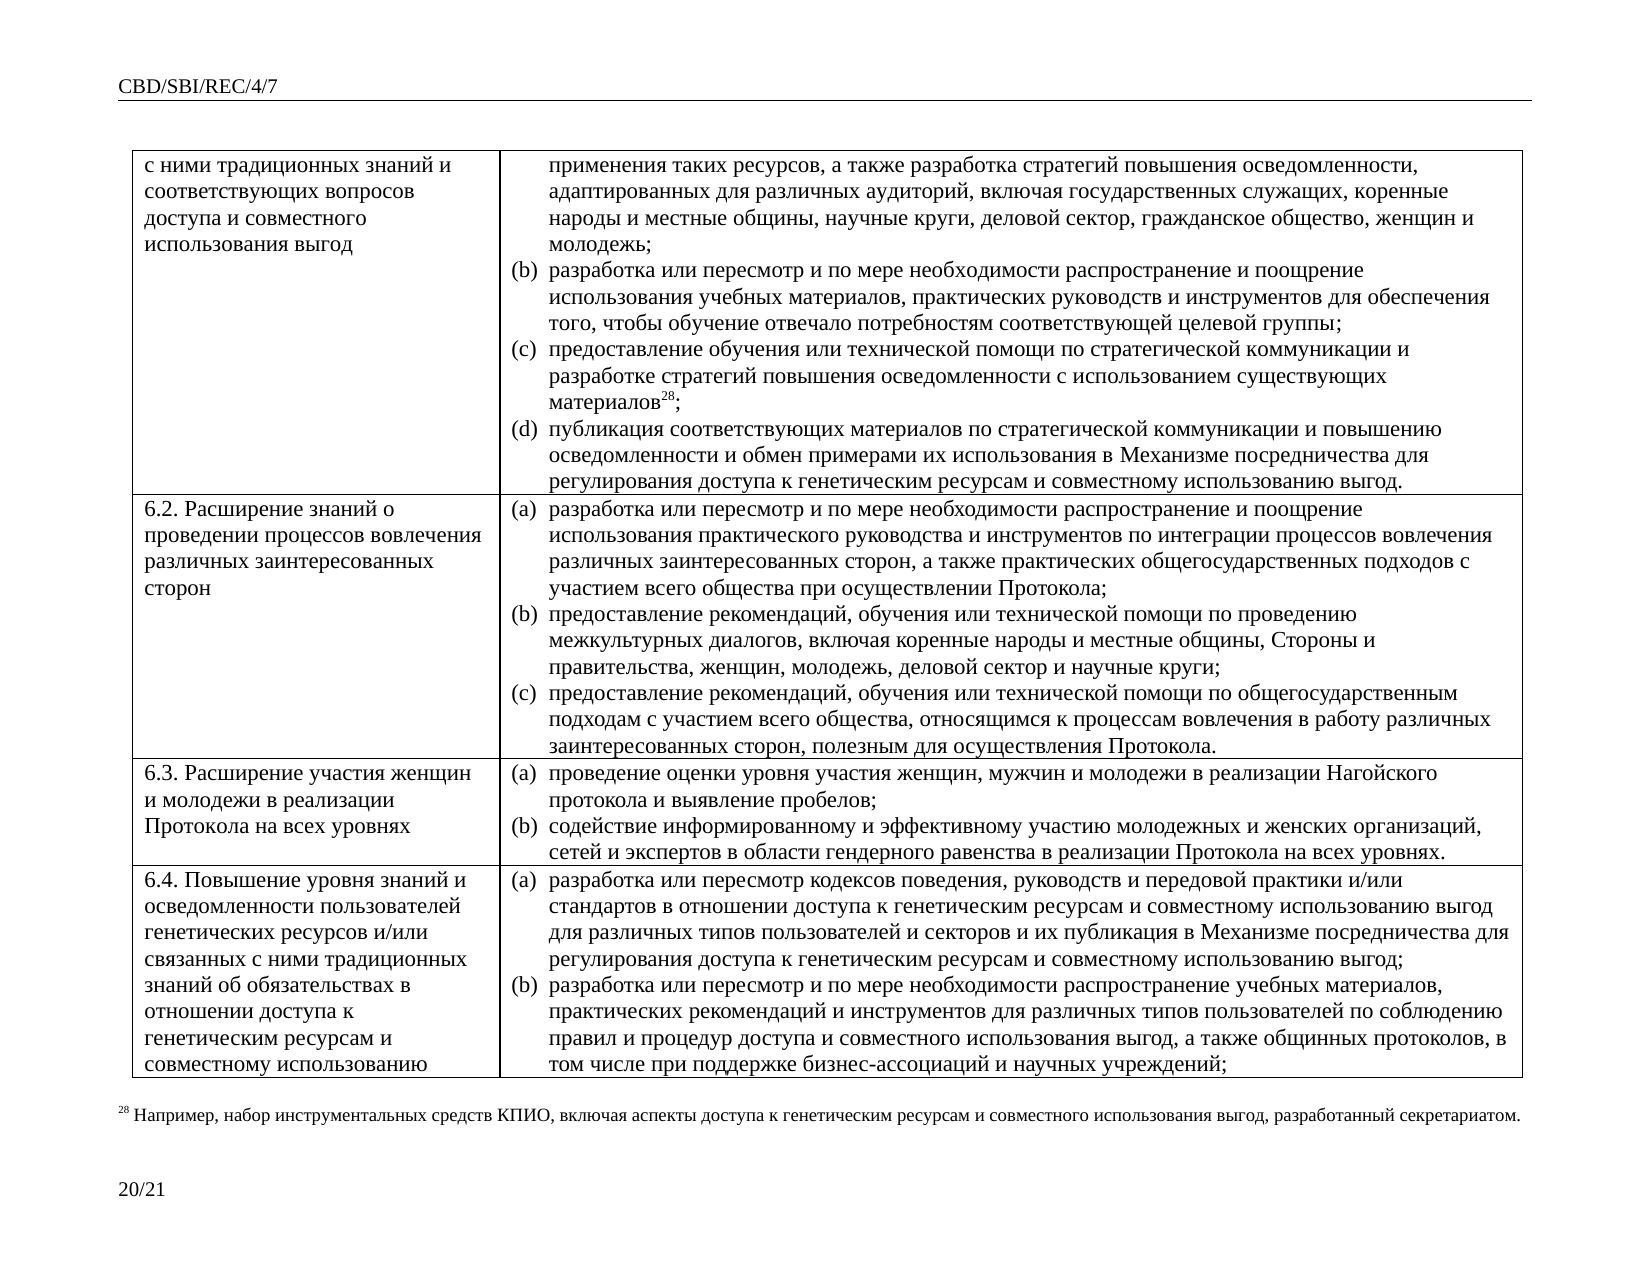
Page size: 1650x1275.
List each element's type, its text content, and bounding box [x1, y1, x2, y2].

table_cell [133, 866, 499, 1077]
table_cell разработка или пересмотр и по мере необходимости распространение и поощрение использования практического руководства и инструментов по интеграции процессов вовлечения различных заинтересованных сторон, а также практических общегосударственных подходов с участием всего общества при осуществлении Протокола; предоставление рекомендаций, обучения или технической помощи по проведению межкультурных диалогов, включая коренные народы и местные общины, Стороны и правительства, женщин, молодежь, деловой сектор и научные круги; предоставление рекомендаций, обучения или технической помощи по общегосударственным подходам с участием всего общества, относящимся к процессам вовлечения в работу различных заинтересованных сторон, полезным для осуществления Протокола. [501, 495, 1522, 758]
table_cell проведение оценки уровня участия женщин, мужчин и молодежи в реализации Нагойского протокола и выявление пробелов; содействие информированному и эффективному участию молодежных и женских организаций, сетей и экспертов в области гендерного равенства в реализации Протокола на всех уровнях. [501, 759, 1522, 865]
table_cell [501, 866, 1522, 1077]
table_cell 6.3. Расширение участия женщин и молодежи в реализации Протокола на всех уровнях [133, 759, 499, 865]
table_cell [501, 151, 1522, 494]
table_cell 6.2. Расширение знаний о проведении процессов вовлечения различных заинтересованных сторон [133, 495, 499, 758]
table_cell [133, 151, 499, 494]
